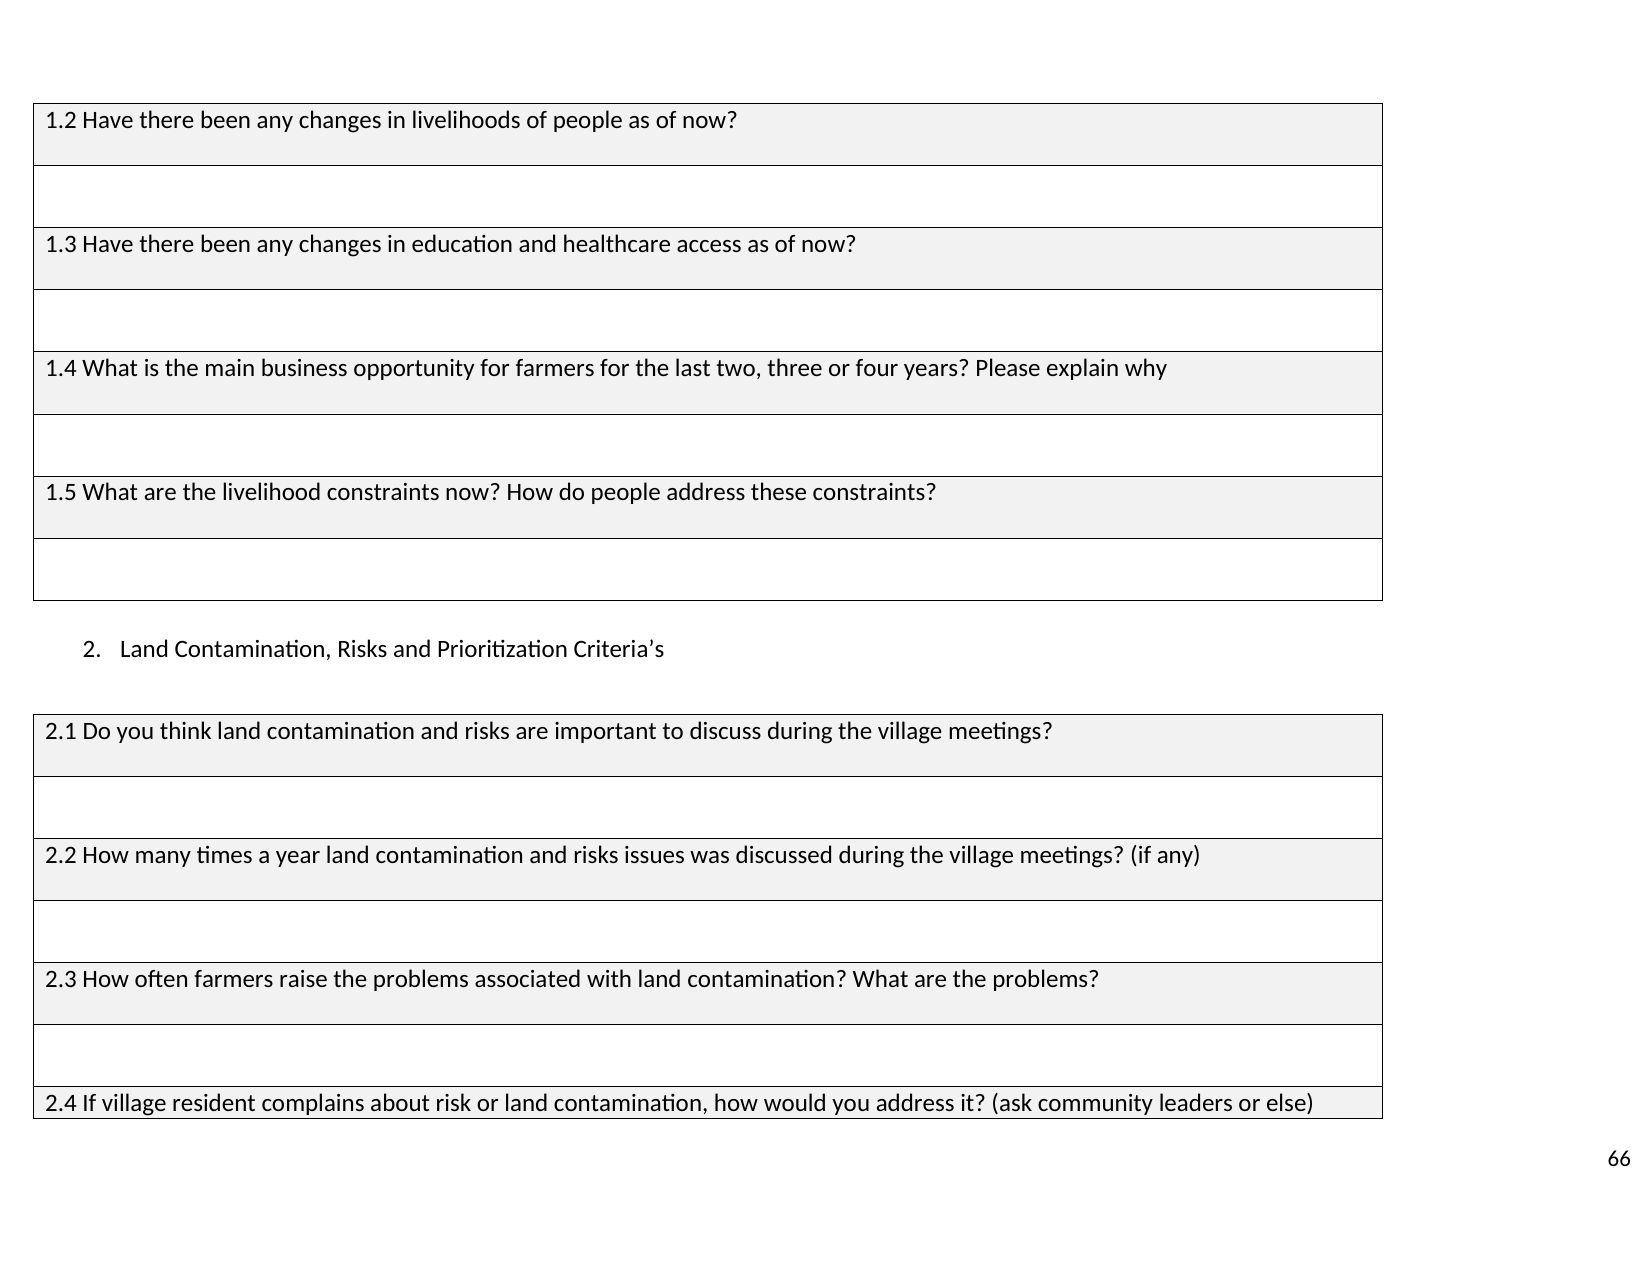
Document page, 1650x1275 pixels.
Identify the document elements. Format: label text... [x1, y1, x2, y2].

table_cell [34, 901, 1382, 962]
table_cell 1.5 What are the livelihood constraints now? How do people address these constraints? [34, 477, 1382, 538]
table_cell [34, 1025, 1382, 1086]
table_cell [34, 415, 1382, 476]
table_cell [34, 166, 1382, 227]
table_cell [34, 539, 1382, 600]
table_cell [34, 290, 1382, 351]
table_header 2.1 Do you think land contamination and risks are important to discuss during the village meetings? [34, 715, 1382, 776]
table_cell 1.2 Have there been any changes in livelihoods of people as of now? [34, 104, 1382, 165]
table_cell 2.2 How many times a year land contamination and risks issues was discussed during the village meetings? (if any) [34, 839, 1382, 900]
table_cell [34, 1087, 1382, 1118]
table_cell 2.3 How often farmers raise the problems associated with land contamination? What are the problems? [34, 963, 1382, 1024]
table_cell 1.4 What is the main business opportunity for farmers for the last two, three or four years? Please explain why [34, 352, 1382, 413]
table_cell 1.3 Have there been any changes in education and healthcare access as of now? [34, 228, 1382, 289]
list Land Contamination, Risks and Prioritization Criteria’s [82, 634, 1631, 664]
table_cell [34, 777, 1382, 838]
